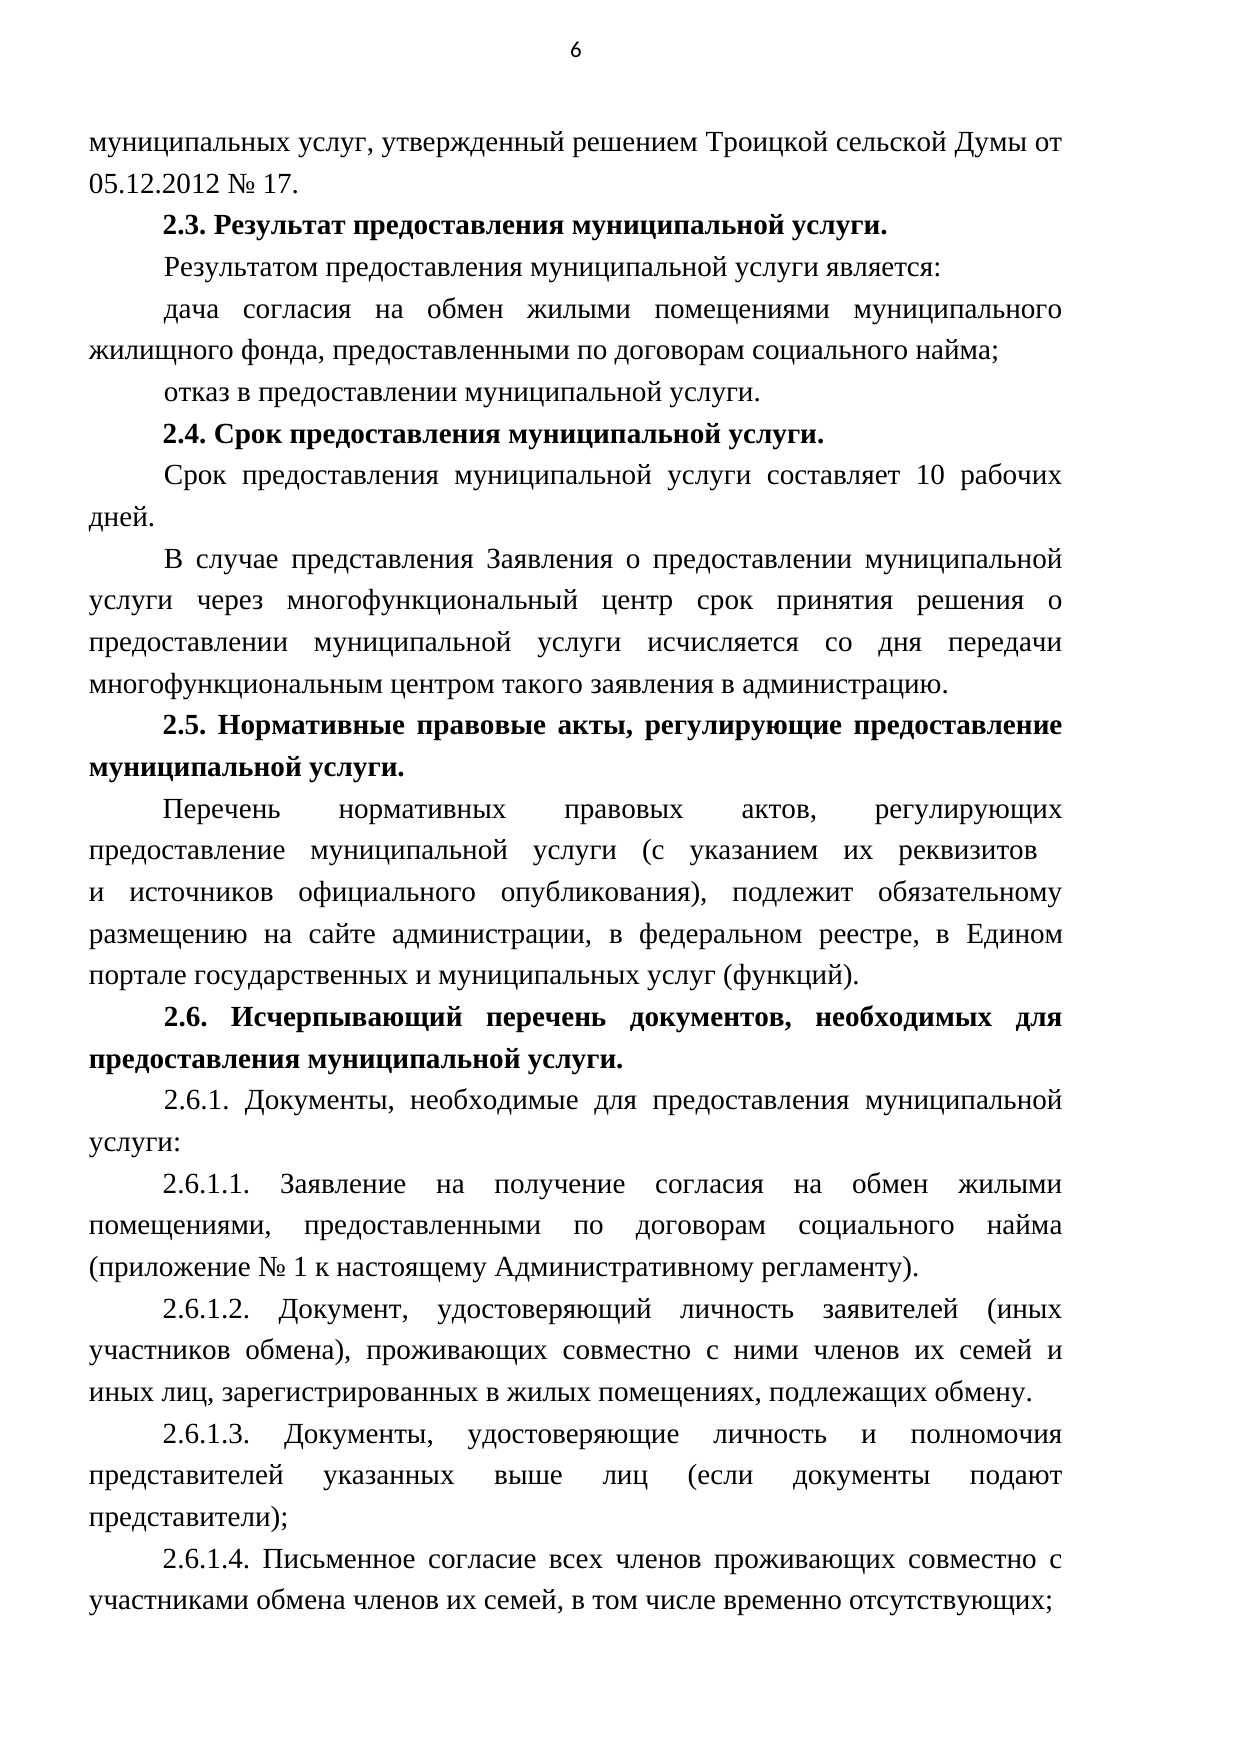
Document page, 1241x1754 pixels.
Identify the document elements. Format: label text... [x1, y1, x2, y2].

text 2.6.1.3. Документы, удостоверяющие личность и полномочия представителей указанных выше лиц (если документы подают представители); [89, 1410, 1063, 1535]
text 2.4. Срок предоставления муниципальной услуги. [89, 410, 1063, 451]
text Срок предоставления муниципальной услуги составляет 10 рабочих дней. [89, 451, 1063, 535]
text 2.6.1. Документы, необходимые для предоставления муниципальной услуги: [89, 1076, 1063, 1160]
text 2.6.1.4. Письменное согласие всех членов проживающих совместно с участниками обмена членов их семей, в том числе временно отсутствующих; [89, 1535, 1063, 1618]
text В случае представления Заявления о предоставлении муниципальной услуги через многофункциональный центр срок принятия решения о предоставлении муниципальной услуги исчисляется со дня передачи многофункциональным центром такого заявления в администрацию. [89, 535, 1063, 701]
text отказ в предоставлении муниципальной услуги. [89, 368, 1063, 410]
text 2.3. Результат предоставления муниципальной услуги. [89, 201, 1063, 243]
text дача согласия на обмен жилыми помещениями муниципального жилищного фонда, предоставленными по договорам социального найма; [89, 285, 1063, 368]
text 2.5. Нормативные правовые акты, регулирующие предоставление муниципальной услуги. [89, 701, 1063, 785]
text 2.6.1.1. Заявление на получение согласия на обмен жилыми помещениями, предоставленными по договорам социального найма (приложение № 1 к настоящему Административному регламенту). [89, 1160, 1063, 1285]
text 2.6. Исчерпывающий перечень документов, необходимых для предоставления муниципальной услуги. [89, 993, 1063, 1076]
text 2.6.1.2. Документ, удостоверяющий личность заявителей (иных участников обмена), проживающих совместно с ними членов их семей и иных лиц, зарегистрированных в жилых помещениях, подлежащих обмену. [89, 1285, 1063, 1410]
text Перечень нормативных правовых актов, регулирующих предоставление муниципальной услуги (с указанием их реквизитов и источников официального опубликования), подлежит обязательному размещению на сайте администрации, в федеральном реестре, в Едином портале государственных и муниципальных услуг (функций). [89, 785, 1063, 993]
text Результатом предоставления муниципальной услуги является: [89, 243, 1063, 285]
